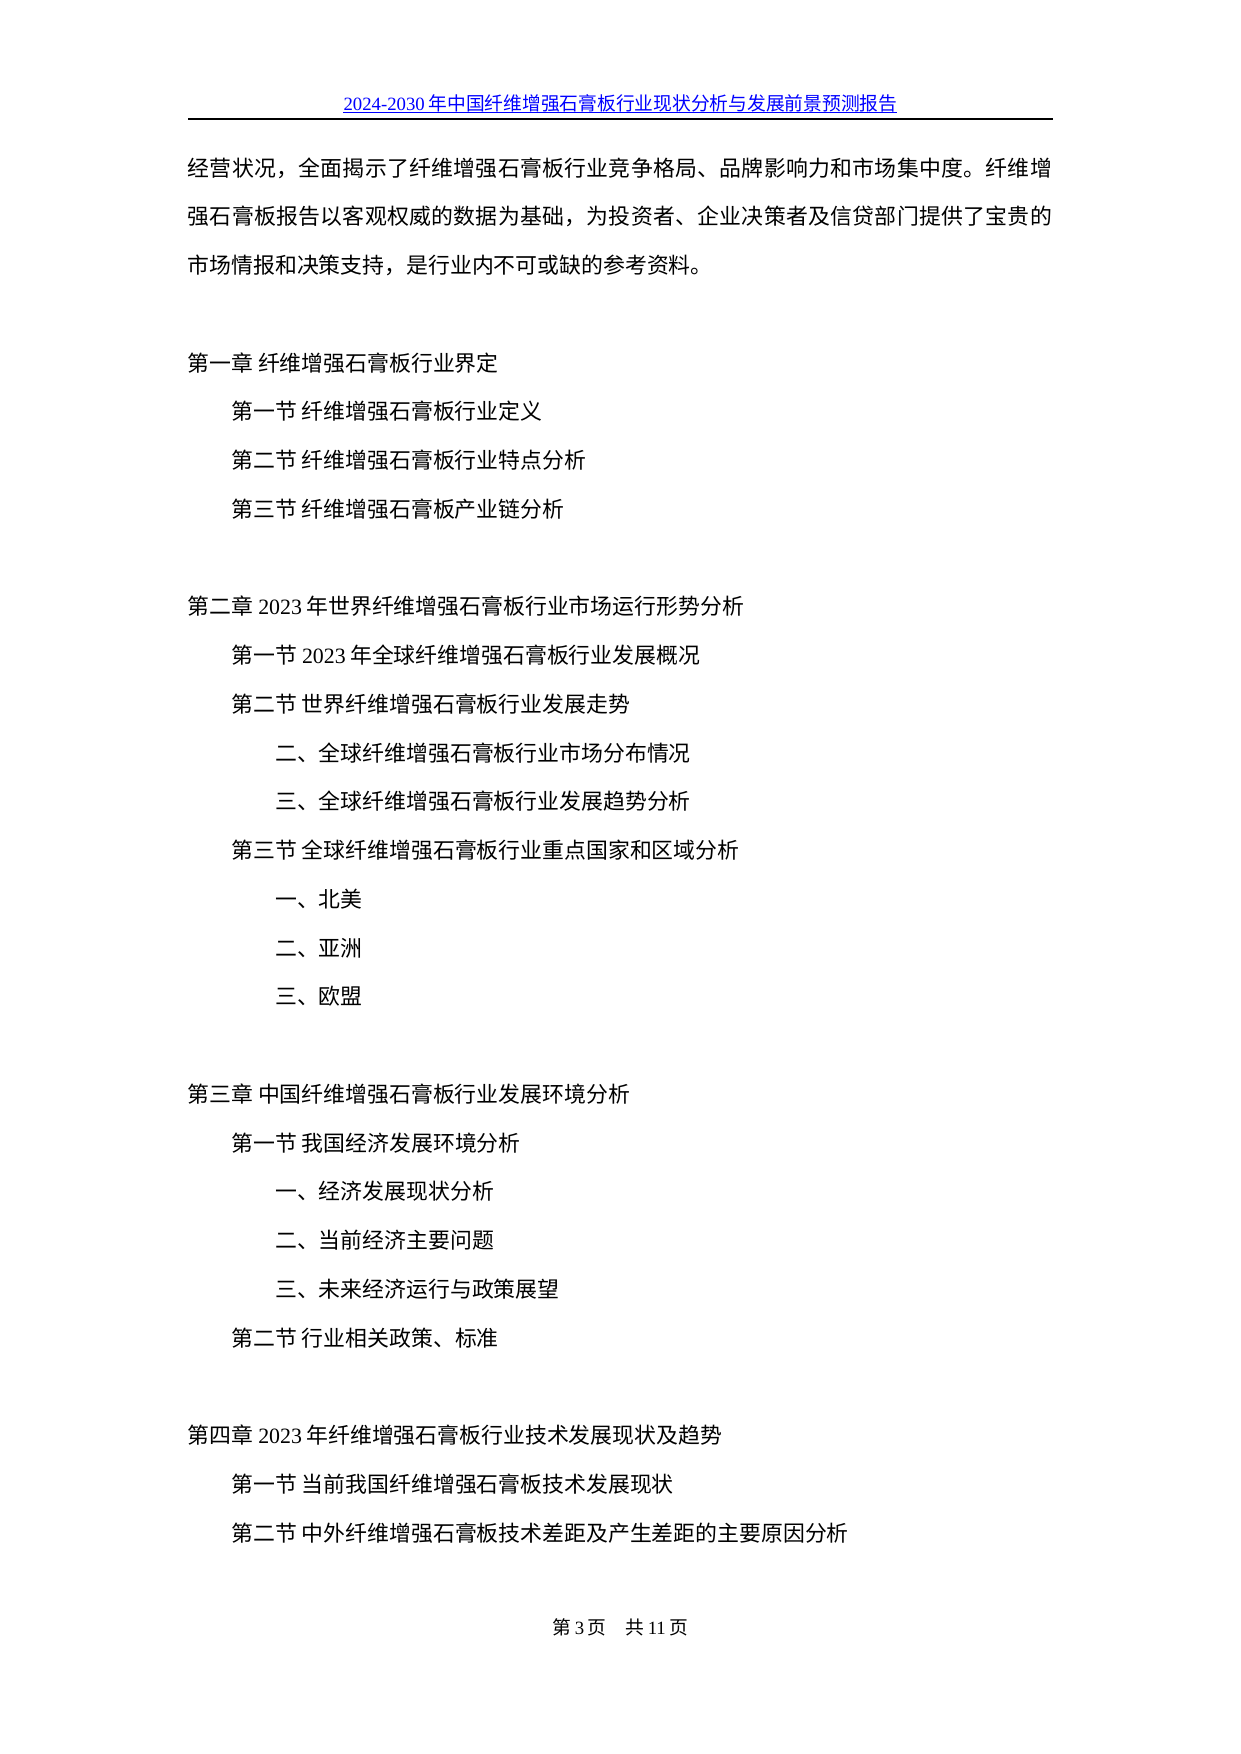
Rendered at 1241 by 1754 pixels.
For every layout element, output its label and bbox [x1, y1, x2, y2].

text [187, 150, 1053, 1548]
